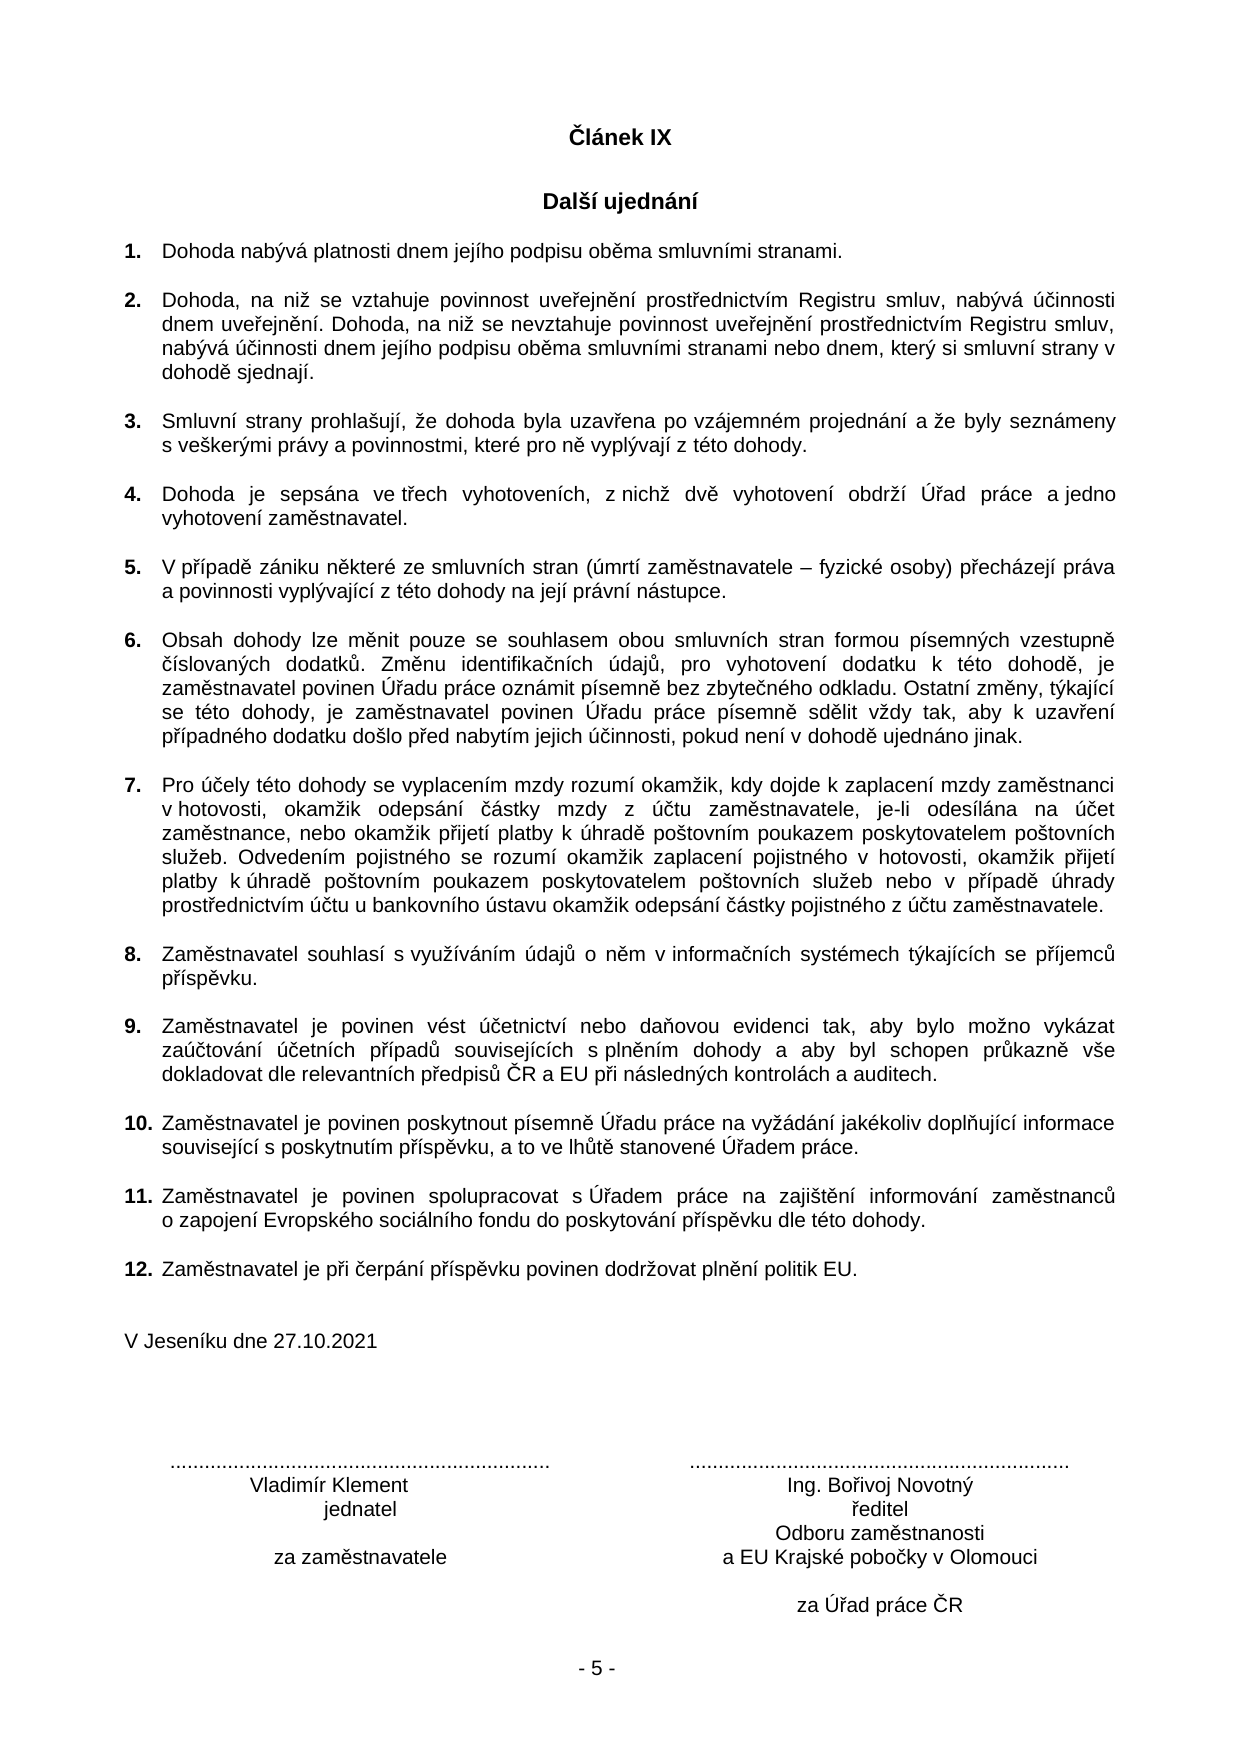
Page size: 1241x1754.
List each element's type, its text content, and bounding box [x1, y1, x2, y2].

list Zaměstnavatel je při čerpání příspěvku povinen dodržovat plnění politik EU. [124, 1257, 1116, 1281]
list Smluvní strany prohlašují, že dohoda byla uzavřena po vzájemném projednání a že byly seznámeny s veškerými právy a povinnostmi, které pro ně vyplývají z této dohody. [124, 409, 1116, 457]
text Ing. Bořivoj Novotný [644, 1473, 1116, 1497]
list Pro účely této dohody se vyplacením mzdy rozumí okamžik, kdy dojde k zaplacení mzdy zaměstnanci v hotovosti, okamžik odepsání částky mzdy z účtu zaměstnavatele, je-li odesílána na účet zaměstnance, nebo okamžik přijetí platby k úhradě poštovním poukazem poskytovatelem poštovních služeb. Odvedením pojistného se rozumí okamžik zaplacení pojistného v hotovosti, okamžik přijetí platby k úhradě poštovním poukazem poskytovatelem poštovních služeb nebo v případě úhrady prostřednictvím účtu u bankovního ústavu okamžik odepsání částky pojistného z účtu zaměstnavatele. [124, 773, 1116, 916]
list Dohoda nabývá platnosti dnem jejího podpisu oběma smluvními stranami. [124, 239, 1116, 263]
list Obsah dohody lze měnit pouze se souhlasem obou smluvních stran formou písemných vzestupně číslovaných dodatků. Změnu identifikačních údajů, pro vyhotovení dodatku k této dohodě, je zaměstnavatel povinen Úřadu práce oznámit písemně bez zbytečného odkladu. Ostatní změny, týkající se této dohody, je zaměstnavatel povinen Úřadu práce písemně sdělit vždy tak, aby k uzavření případného dodatku došlo před nabytím jejich účinnosti, pokud není v dohodě ujednáno jinak. [124, 628, 1116, 748]
text za zaměstnavatele [124, 1544, 596, 1568]
text Odboru zaměstnanosti [644, 1521, 1116, 1544]
text za Úřad práce ČR [644, 1592, 1116, 1616]
text Článek IX [124, 124, 1116, 150]
list Dohoda, na niž se vztahuje povinnost uveřejnění prostřednictvím Registru smluv, nabývá účinnosti dnem uveřejnění. Dohoda, na niž se nevztahuje povinnost uveřejnění prostřednictvím Registru smluv, nabývá účinnosti dnem jejího podpisu oběma smluvními stranami nebo dnem, který si smluvní strany v dohodě sjednají. [124, 288, 1116, 384]
text ředitel [644, 1497, 1116, 1521]
text .................................................................. [124, 1449, 596, 1473]
text V Jeseníku dne 27.10.2021 [124, 1329, 1116, 1353]
list Zaměstnavatel je povinen vést účetnictví nebo daňovou evidenci tak, aby bylo možno vykázat zaúčtování účetních případů souvisejících s plněním dohody a aby byl schopen průkazně vše dokladovat dle relevantních předpisů ČR a EU při následných kontrolách a auditech. [124, 1014, 1116, 1086]
text .................................................................. [644, 1449, 1116, 1473]
list Zaměstnavatel je povinen spolupracovat s Úřadem práce na zajištění informování zaměstnanců o zapojení Evropského sociálního fondu do poskytování příspěvku dle této dohody. [124, 1184, 1116, 1232]
list Dohoda je sepsána ve třech vyhotoveních, z nichž dvě vyhotovení obdrží Úřad práce a jedno vyhotovení zaměstnavatel. [124, 482, 1116, 530]
text Vladimír Klement jednatel [124, 1473, 596, 1521]
list Zaměstnavatel souhlasí s využíváním údajů o něm v informačních systémech týkajících se příjemců příspěvku. [124, 941, 1116, 989]
text a EU Krajské pobočky v Olomouci [644, 1544, 1116, 1568]
text Další ujednání [124, 188, 1116, 214]
list Zaměstnavatel je povinen poskytnout písemně Úřadu práce na vyžádání jakékoliv doplňující informace související s poskytnutím příspěvku, a to ve lhůtě stanovené Úřadem práce. [124, 1111, 1116, 1159]
list V případě zániku některé ze smluvních stran (úmrtí zaměstnavatele – fyzické osoby) přecházejí práva a povinnosti vyplývající z této dohody na její právní nástupce. [124, 555, 1116, 603]
